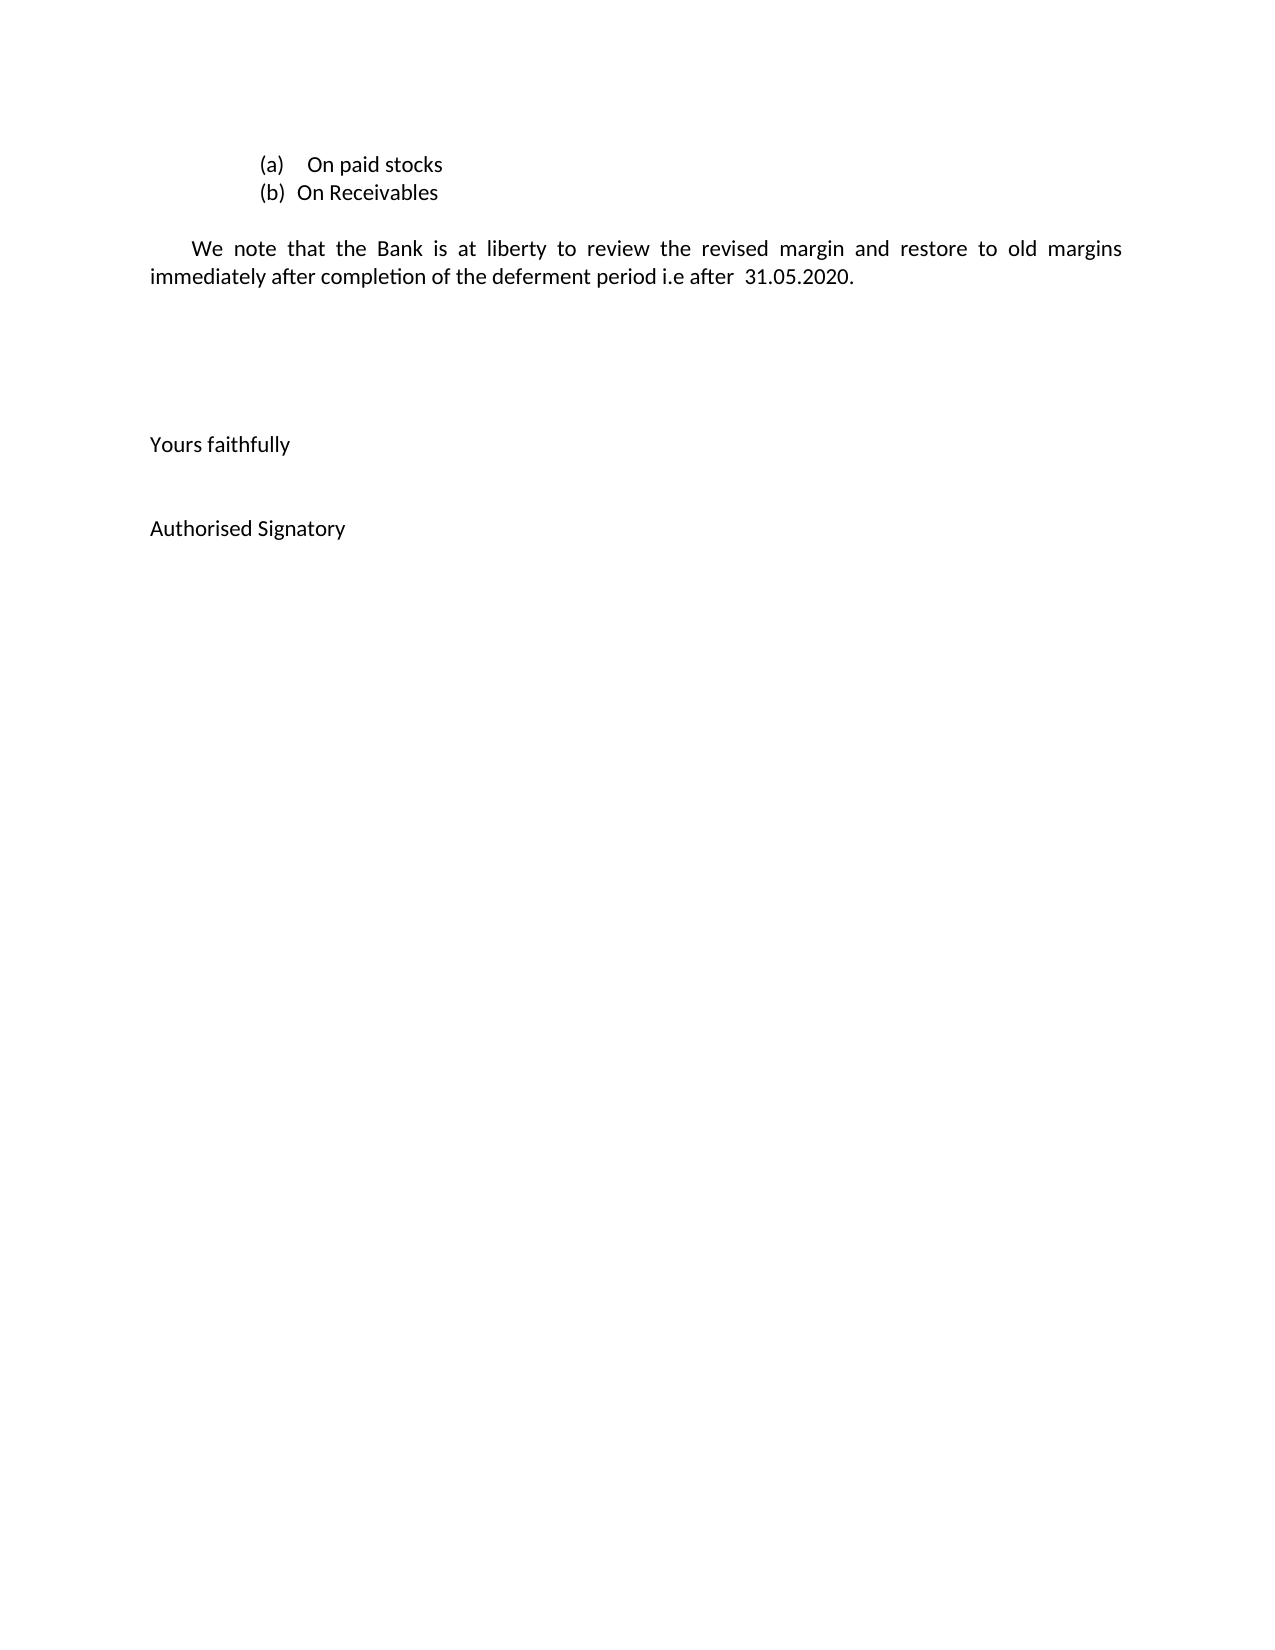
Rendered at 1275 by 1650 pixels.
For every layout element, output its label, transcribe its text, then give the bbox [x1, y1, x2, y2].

list On paid stocks [259, 150, 1125, 178]
list On Receivables [259, 178, 1125, 206]
text Yours faithfully [150, 430, 1125, 458]
text We note that the Bank is at liberty to review the revised margin and restore to old margins immediately after completion of the deferment period i.e after 31.05.2020. [150, 234, 1125, 290]
text Authorised Signatory [150, 514, 1125, 542]
